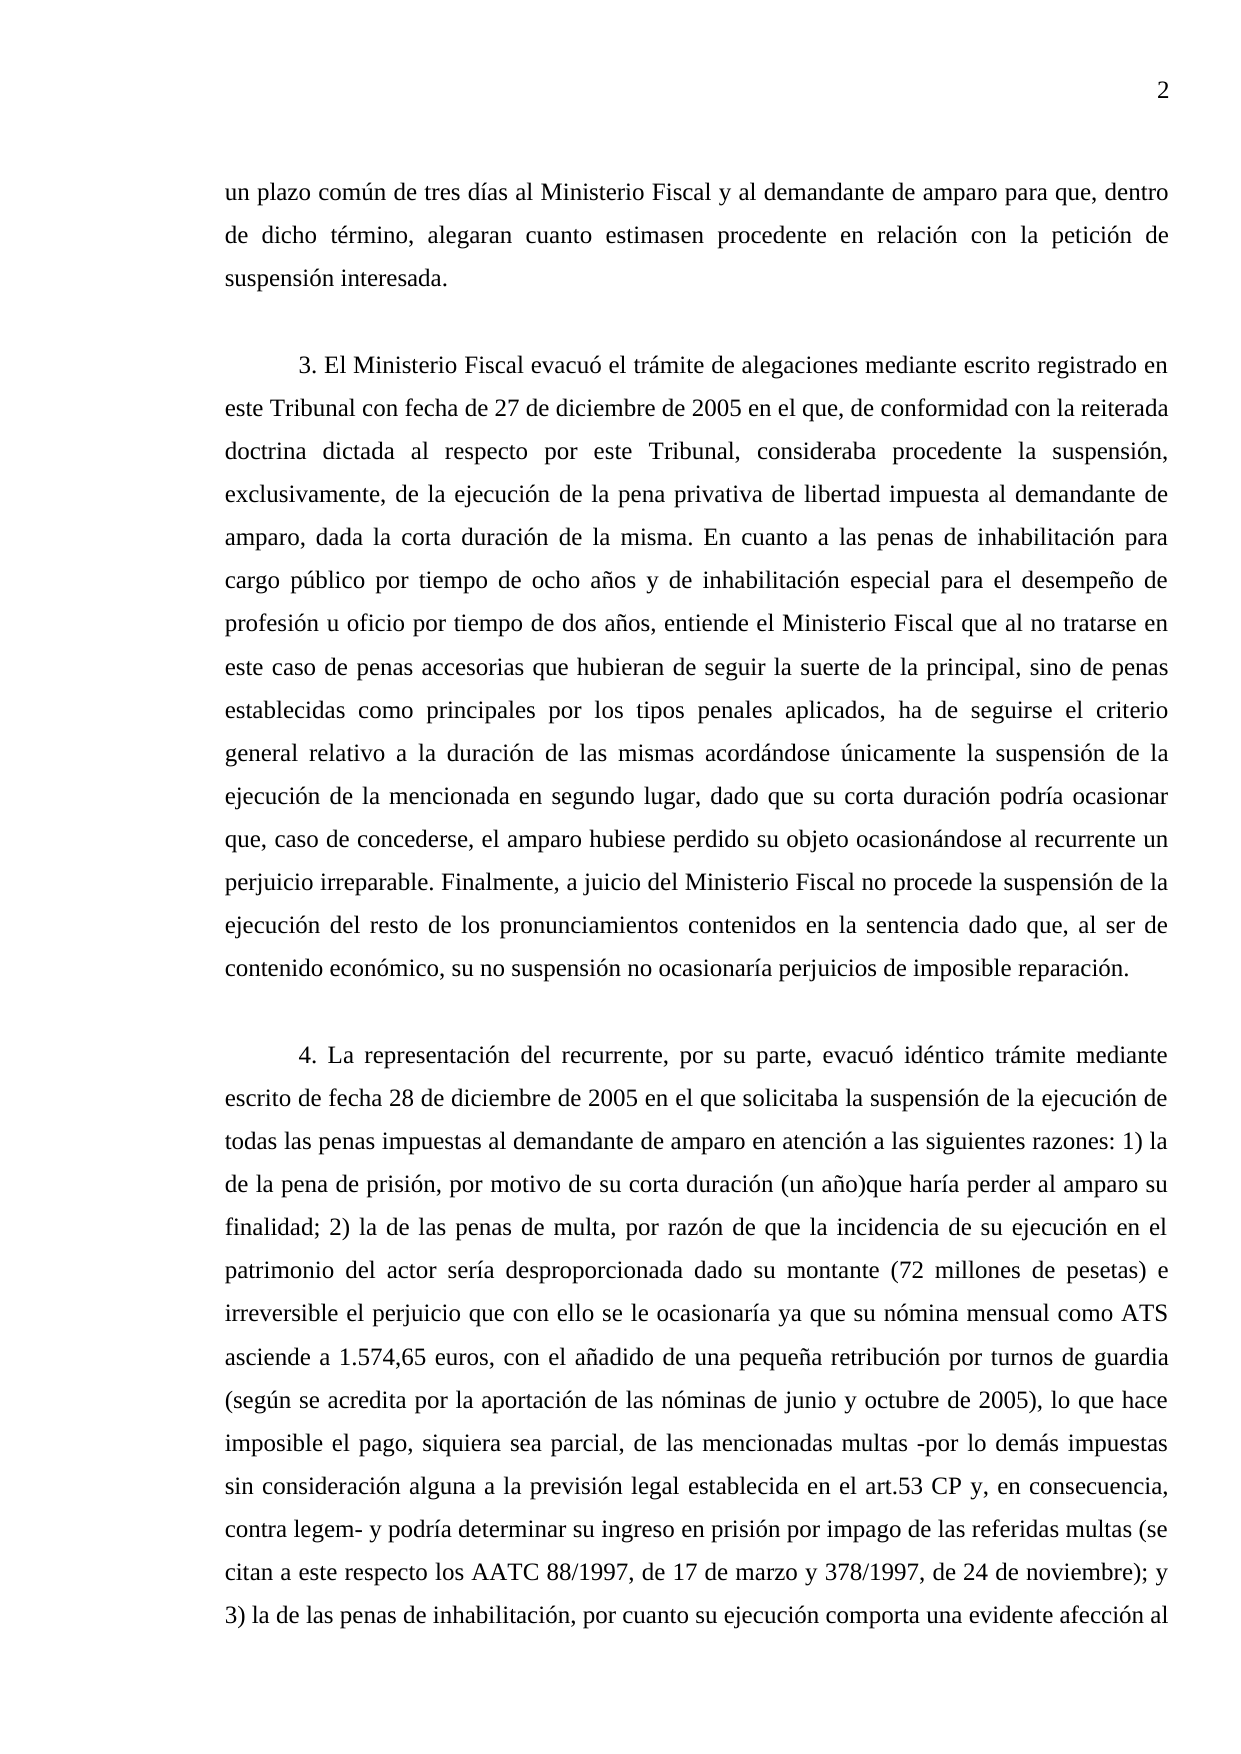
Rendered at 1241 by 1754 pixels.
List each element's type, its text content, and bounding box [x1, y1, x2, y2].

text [224, 1040, 1169, 1629]
text 3. El Ministerio Fiscal evacuó el trámite de alegaciones mediante escrito registrado en este Tribunal con fecha de 27 de diciembre de 2005 en el que, de conformidad con la reiterada doctrina dictada al respecto por este Tribunal, consideraba procedente la suspensión, exclusivamente, de la ejecución de la pena privativa de libertad impuesta al demandante de amparo, dada la corta duración de la misma. En cuanto a las penas de inhabilitación para cargo público por tiempo de ocho años y de inhabilitación especial para el desempeño de profesión u oficio por tiempo de dos años, entiende el Ministerio Fiscal que al no tratarse en este caso de penas accesorias que hubieran de seguir la suerte de la principal, sino de penas establecidas como principales por los tipos penales aplicados, ha de seguirse el criterio general relativo a la duración de las mismas acordándose únicamente la suspensión de la ejecución de la mencionada en segundo lugar, dado que su corta duración podría ocasionar que, caso de concederse, el amparo hubiese perdido su objeto ocasionándose al recurrente un perjuicio irreparable. Finalmente, a juicio del Ministerio Fiscal no procede la suspensión de la ejecución del resto de los pronunciamientos contenidos en la sentencia dado que, al ser de contenido económico, su no suspensión no ocasionaría perjuicios de imposible reparación. [224, 350, 1169, 982]
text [224, 177, 1169, 292]
